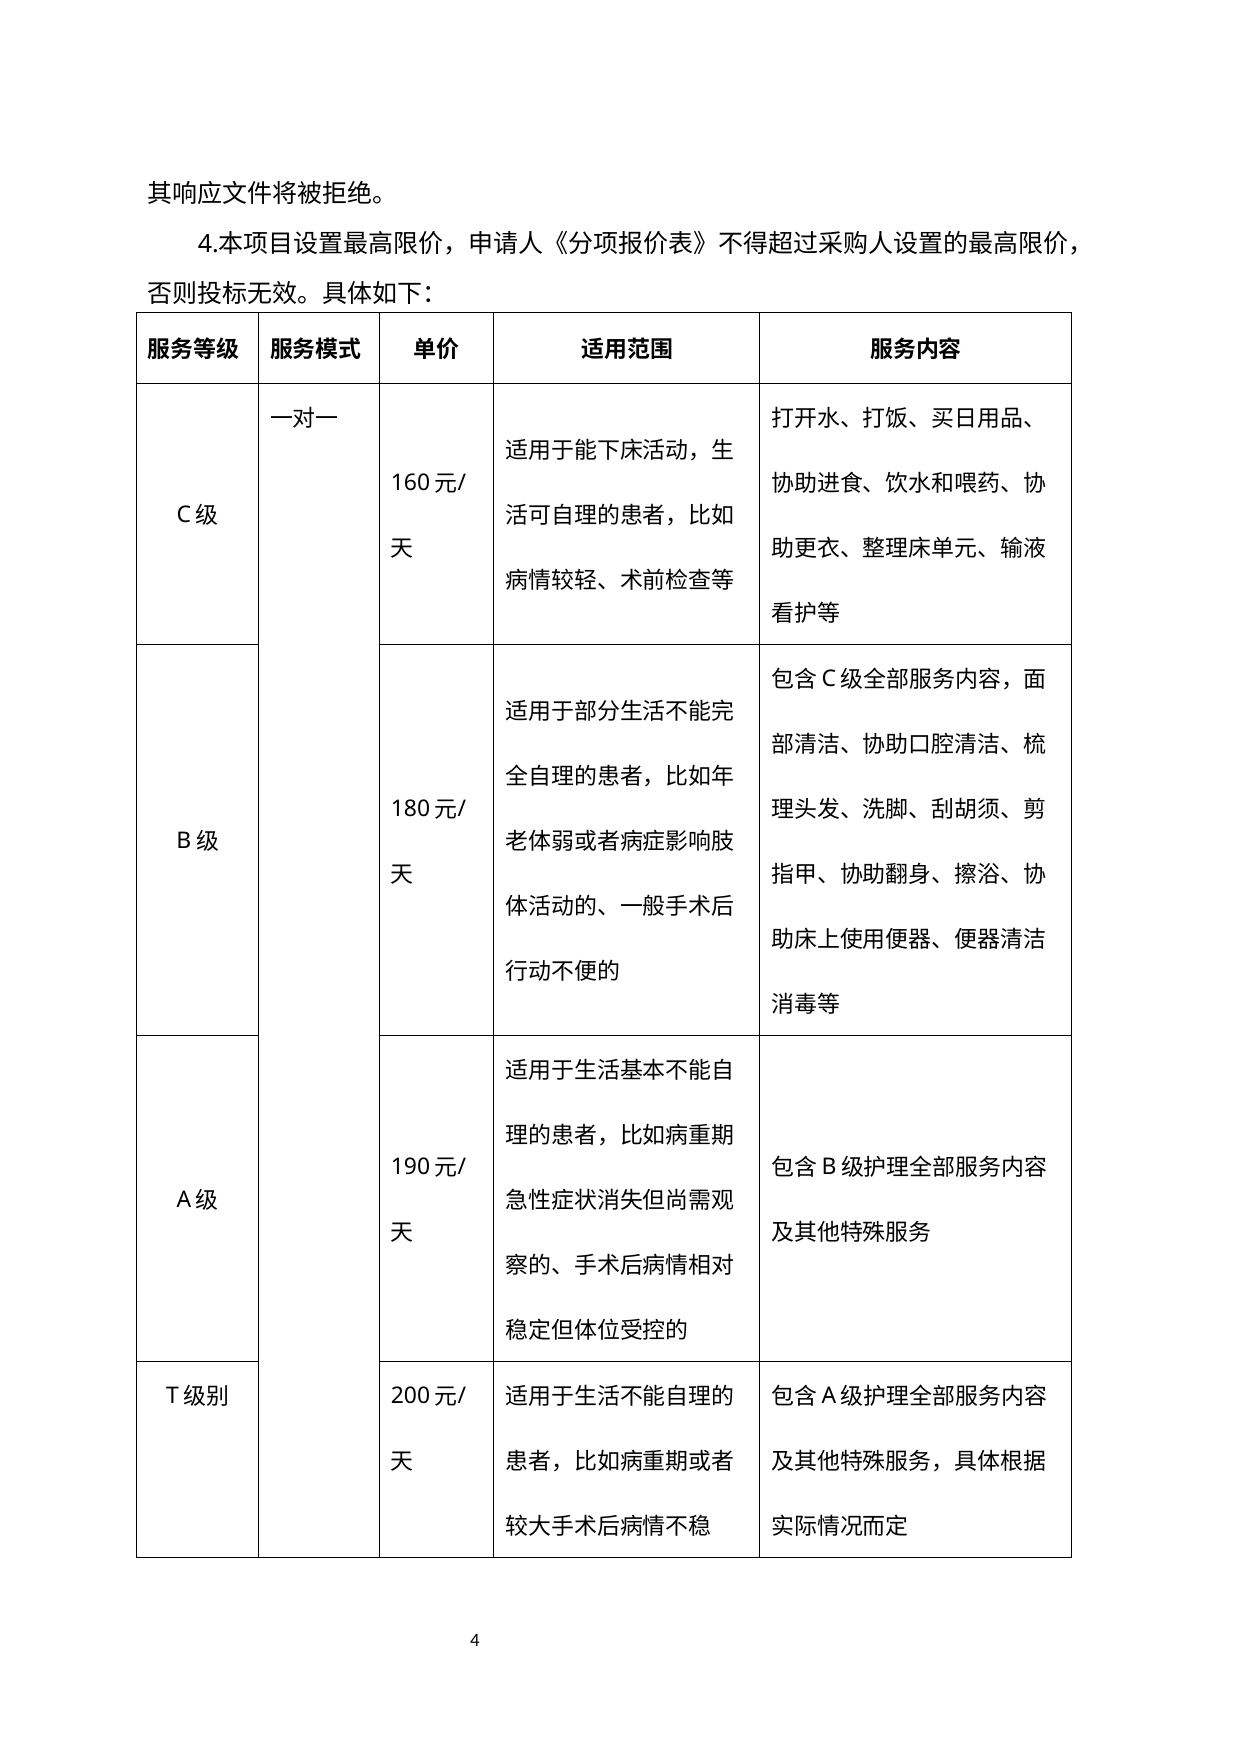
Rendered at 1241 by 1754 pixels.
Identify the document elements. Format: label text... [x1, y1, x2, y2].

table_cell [760, 1362, 1071, 1557]
table_header 单价 [380, 313, 493, 383]
text 4.本项目设置最高限价，申请人《分项报价表》不得超过采购人设置的最高限价，否则投标无效。具体如下： [148, 212, 1093, 312]
table_cell A级 [137, 1036, 258, 1361]
table_cell 180元/天 [380, 645, 493, 1035]
table_cell 一对一 [259, 384, 379, 1557]
table_cell C级 [137, 384, 258, 644]
table_header 适用范围 [494, 313, 759, 383]
table_cell 160元/天 [380, 384, 493, 644]
table_cell 190元/天 [380, 1036, 493, 1361]
table_cell 适用于生活基本不能自理的患者，比如病重期急性症状消失但尚需观察的、手术后病情相对稳定但体位受控的 [494, 1036, 759, 1361]
table_cell 包含C级全部服务内容，面部清洁、协助口腔清洁、梳理头发、洗脚、刮胡须、剪指甲、协助翻身、擦浴、协助床上使用便器、便器清洁消毒等 [760, 645, 1071, 1035]
table_header 服务模式 [259, 313, 379, 383]
table_cell 包含B级护理全部服务内容及其他特殊服务 [760, 1036, 1071, 1361]
table_header 服务内容 [760, 313, 1071, 383]
table_cell 适用于部分生活不能完全自理的患者，比如年老体弱或者病症影响肢体活动的、一般手术后行动不便的 [494, 645, 759, 1035]
table_cell 200元/天 [380, 1362, 493, 1557]
table_cell 适用于能下床活动，生活可自理的患者，比如病情较轻、术前检查等 [494, 384, 759, 644]
table_cell B级 [137, 645, 258, 1035]
table_cell 打开水、打饭、买日用品、协助进食、饮水和喂药、协助更衣、整理床单元、输液看护等 [760, 384, 1071, 644]
table_cell T级别 [137, 1362, 258, 1557]
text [148, 162, 1093, 212]
table_header 服务等级 [137, 313, 258, 383]
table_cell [494, 1362, 759, 1557]
